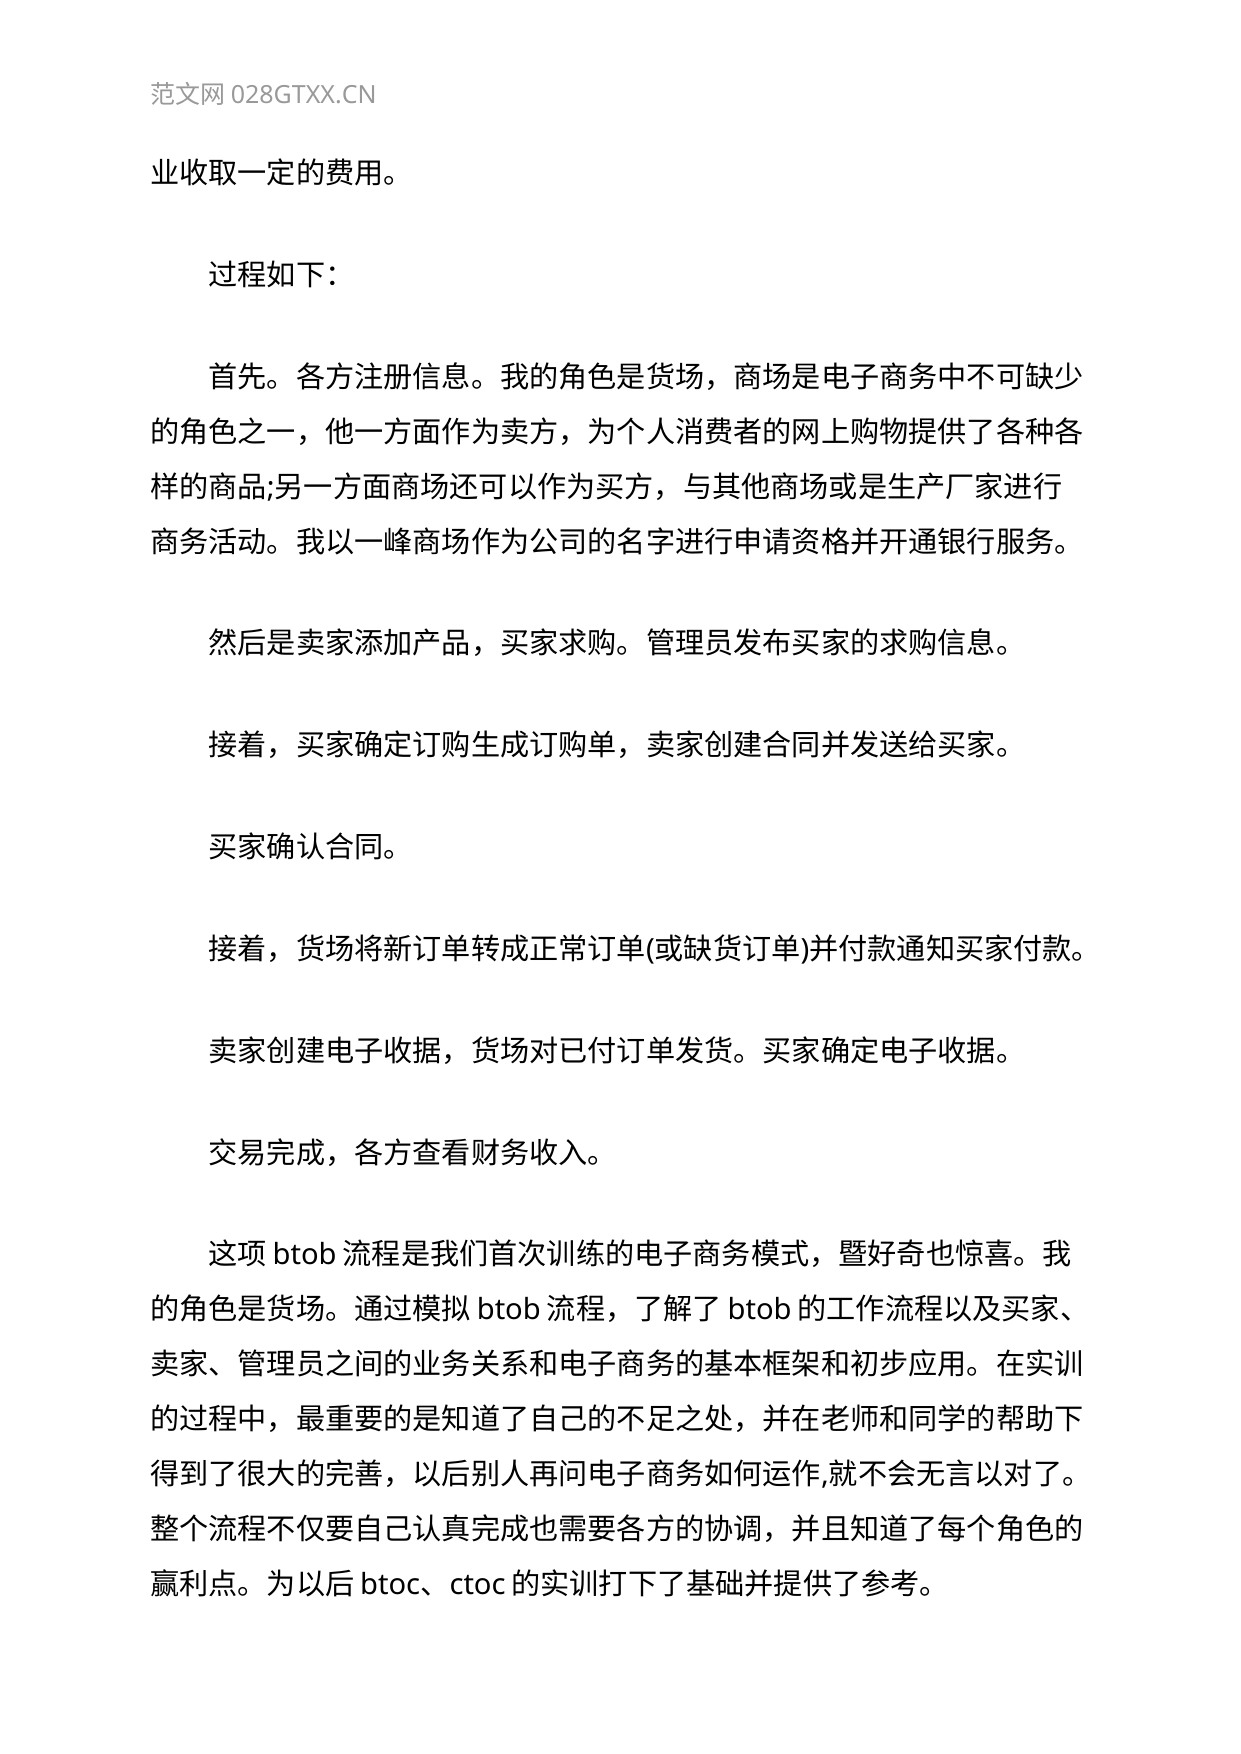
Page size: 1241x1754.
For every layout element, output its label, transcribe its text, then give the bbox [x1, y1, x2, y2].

text 接着，货场将新订单转成正常订单(或缺货订单)并付款通知买家付款。 [150, 925, 1090, 968]
text 首先。各方注册信息。我的角色是货场，商场是电子商务中不可缺少的角色之一，他一方面作为卖方，为个人消费者的网上购物提供了各种各样的商品;另一方面商场还可以作为买方，与其他商场或是生产厂家进行商务活动。我以一峰商场作为公司的名字进行申请资格并开通银行服务。 [150, 353, 1090, 561]
text 过程如下： [150, 252, 1090, 294]
text 买家确认合同。 [150, 824, 1090, 866]
text 卖家创建电子收据，货场对已付订单发货。买家确定电子收据。 [150, 1027, 1090, 1070]
text 然后是卖家添加产品，买家求购。管理员发布买家的求购信息。 [150, 620, 1090, 662]
text 接着，买家确定订购生成订购单，卖家创建合同并发送给买家。 [150, 722, 1090, 764]
text 交易完成，各方查看财务收入。 [150, 1129, 1090, 1171]
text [150, 150, 1090, 192]
text 这项btob流程是我们首次训练的电子商务模式，暨好奇也惊喜。我的角色是货场。通过模拟btob流程，了解了btob的工作流程以及买家、卖家、管理员之间的业务关系和电子商务的基本框架和初步应用。在实训的过程中，最重要的是知道了自己的不足之处，并在老师和同学的帮助下得到了很大的完善，以后别人再问电子商务如何运作,就不会无言以对了。整个流程不仅要自己认真完成也需要各方的协调，并且知道了每个角色的赢利点。为以后btoc、ctoc的实训打下了基础并提供了参考。 [150, 1231, 1090, 1603]
